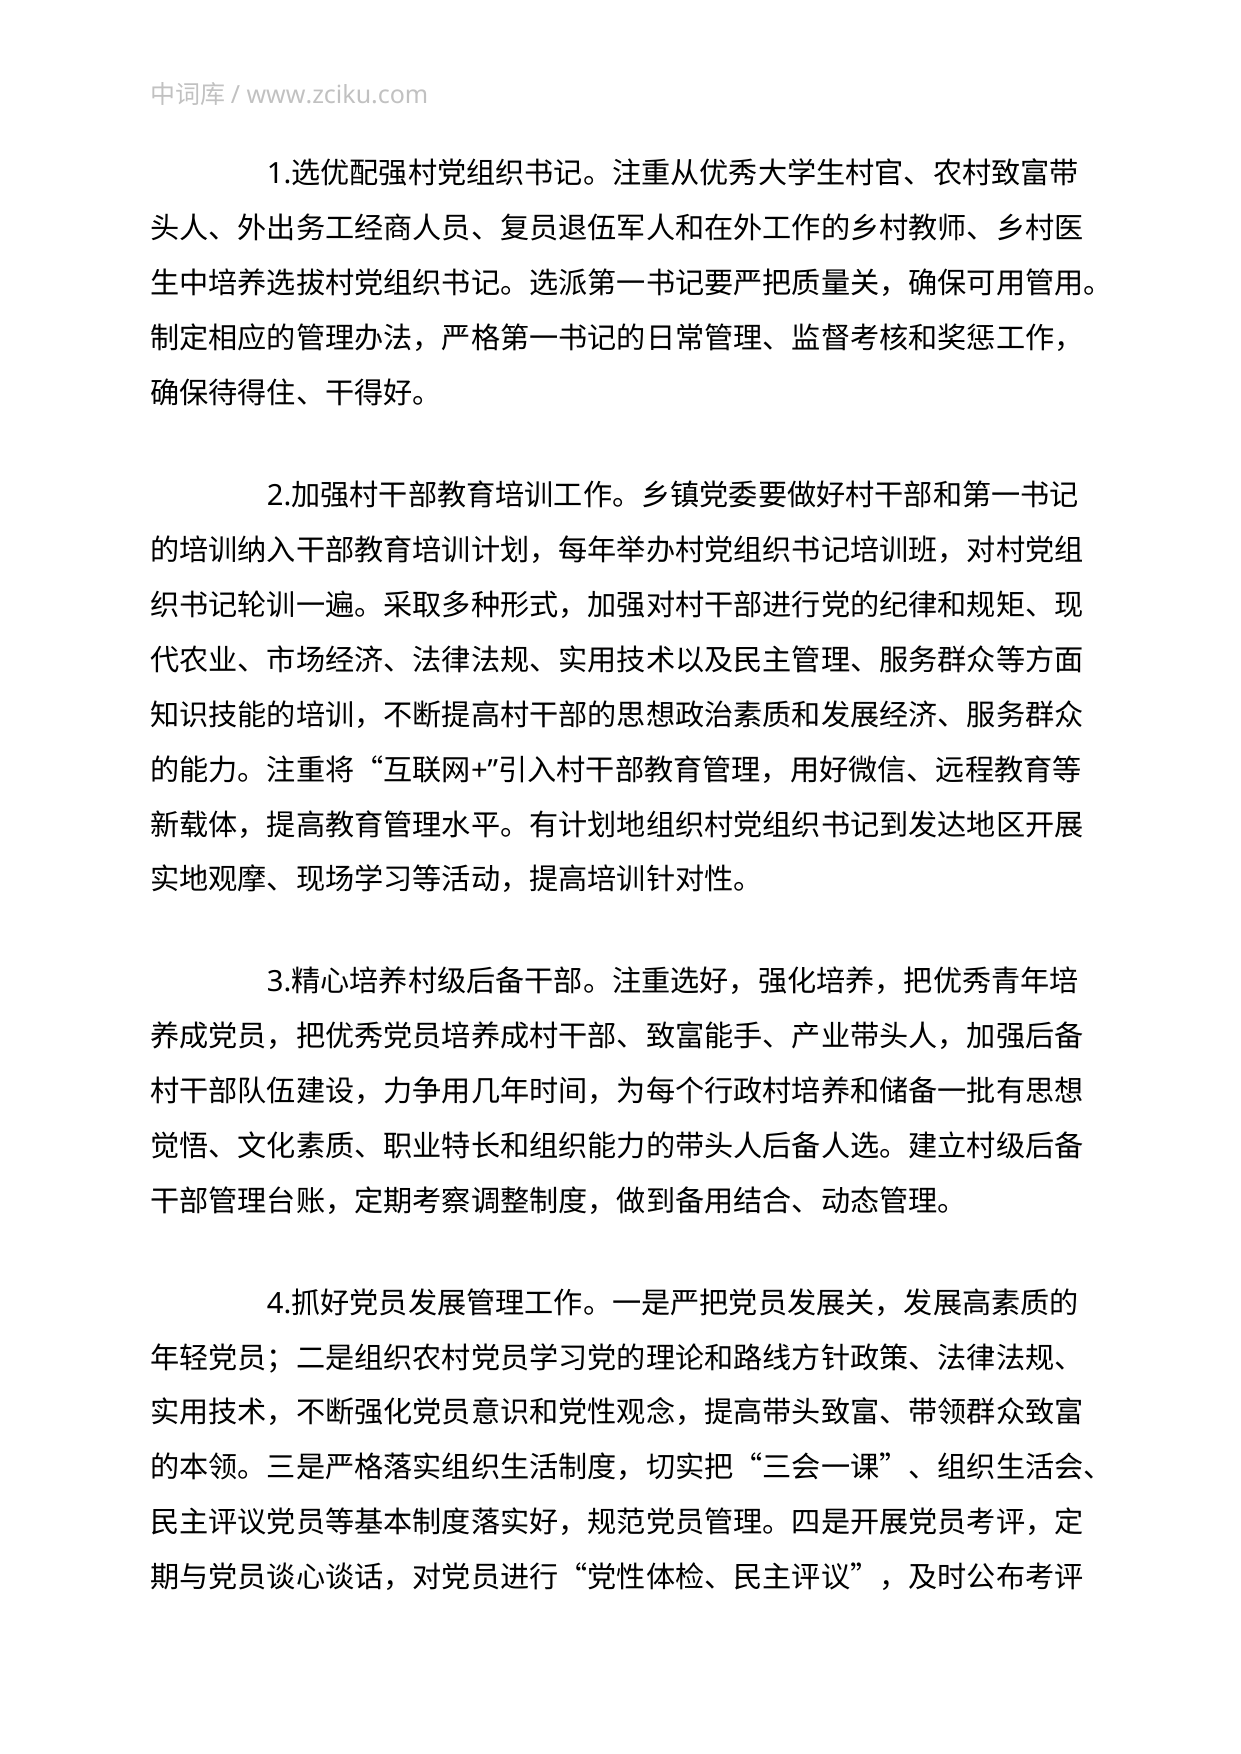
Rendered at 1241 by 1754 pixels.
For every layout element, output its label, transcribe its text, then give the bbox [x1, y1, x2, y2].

text 1.选优配强村党组织书记。注重从优秀大学生村官、农村致富带头人、外出务工经商人员、复员退伍军人和在外工作的乡村教师、乡村医生中培养选拔村党组织书记。选派第一书记要严把质量关，确保可用管用。制定相应的管理办法，严格第一书记的日常管理、监督考核和奖惩工作，确保待得住、干得好。 [150, 150, 1090, 412]
text 3.精心培养村级后备干部。注重选好，强化培养，把优秀青年培养成党员，把优秀党员培养成村干部、致富能手、产业带头人，加强后备村干部队伍建设，力争用几年时间，为每个行政村培养和储备一批有思想觉悟、文化素质、职业特长和组织能力的带头人后备人选。建立村级后备干部管理台账，定期考察调整制度，做到备用结合、动态管理。 [150, 958, 1090, 1220]
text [150, 1279, 1090, 1596]
text 2.加强村干部教育培训工作。乡镇党委要做好村干部和第一书记的培训纳入干部教育培训计划，每年举办村党组织书记培训班，对村党组织书记轮训一遍。采取多种形式，加强对村干部进行党的纪律和规矩、现代农业、市场经济、法律法规、实用技术以及民主管理、服务群众等方面知识技能的培训，不断提高村干部的思想政治素质和发展经济、服务群众的能力。注重将“互联网+”引入村干部教育管理，用好微信、远程教育等新载体，提高教育管理水平。有计划地组织村党组织书记到发达地区开展实地观摩、现场学习等活动，提高培训针对性。 [150, 471, 1090, 898]
